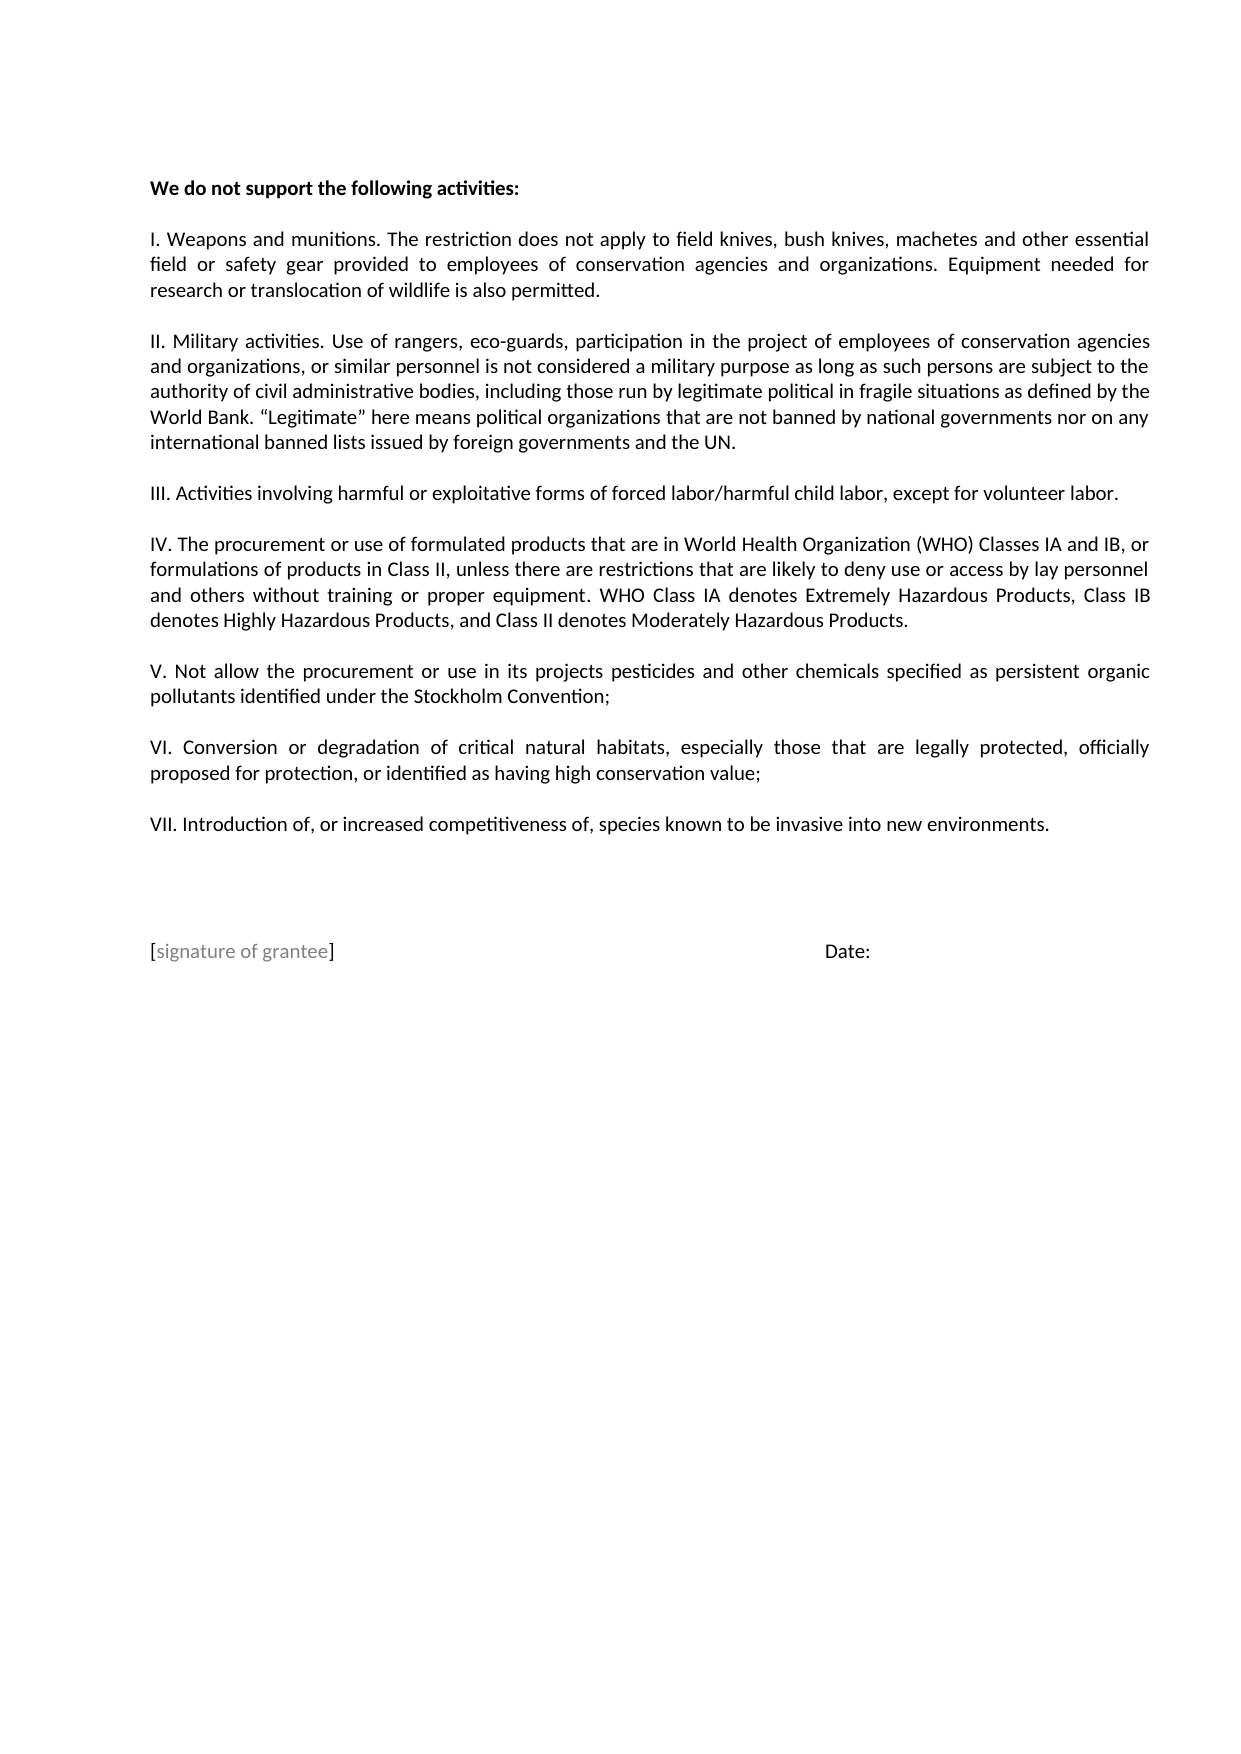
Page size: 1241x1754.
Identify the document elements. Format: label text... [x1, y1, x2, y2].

text IV. The procurement or use of formulated products that are in World Health Organization (WHO) Classes IA and IB, or formulations of products in Class II, unless there are restrictions that are likely to deny use or access by lay personnel and others without training or proper equipment. WHO Class IA denotes Extremely Hazardous Products, Class IB denotes Highly Hazardous Products, and Class II denotes Moderately Hazardous Products. [150, 531, 1152, 633]
text [signature of grantee] Date: [150, 938, 1152, 963]
text III. Activities involving harmful or exploitative forms of forced labor/harmful child labor, except for volunteer labor. [150, 480, 1152, 506]
text V. Not allow the procurement or use in its projects pesticides and other chemicals specified as persistent organic pollutants identified under the Stockholm Convention; [150, 658, 1152, 709]
text I. Weapons and munitions. The restriction does not apply to field knives, bush knives, machetes and other essential field or safety gear provided to employees of conservation agencies and organizations. Equipment needed for research or translocation of wildlife is also permitted. [150, 226, 1152, 302]
text II. Military activities. Use of rangers, eco-guards, participation in the project of employees of conservation agencies and organizations, or similar personnel is not considered a military purpose as long as such persons are subject to the authority of civil administrative bodies, including those run by legitimate political in fragile situations as defined by the World Bank. “Legitimate” here means political organizations that are not banned by national governments nor on any international banned lists issued by foreign governments and the UN. [150, 328, 1152, 455]
text VII. Introduction of, or increased competitiveness of, species known to be invasive into new environments. [150, 811, 1152, 836]
text We do not support the following activities: [150, 175, 1152, 201]
text VI. Conversion or degradation of critical natural habitats, especially those that are legally protected, officially proposed for protection, or identified as having high conservation value; [150, 734, 1152, 785]
